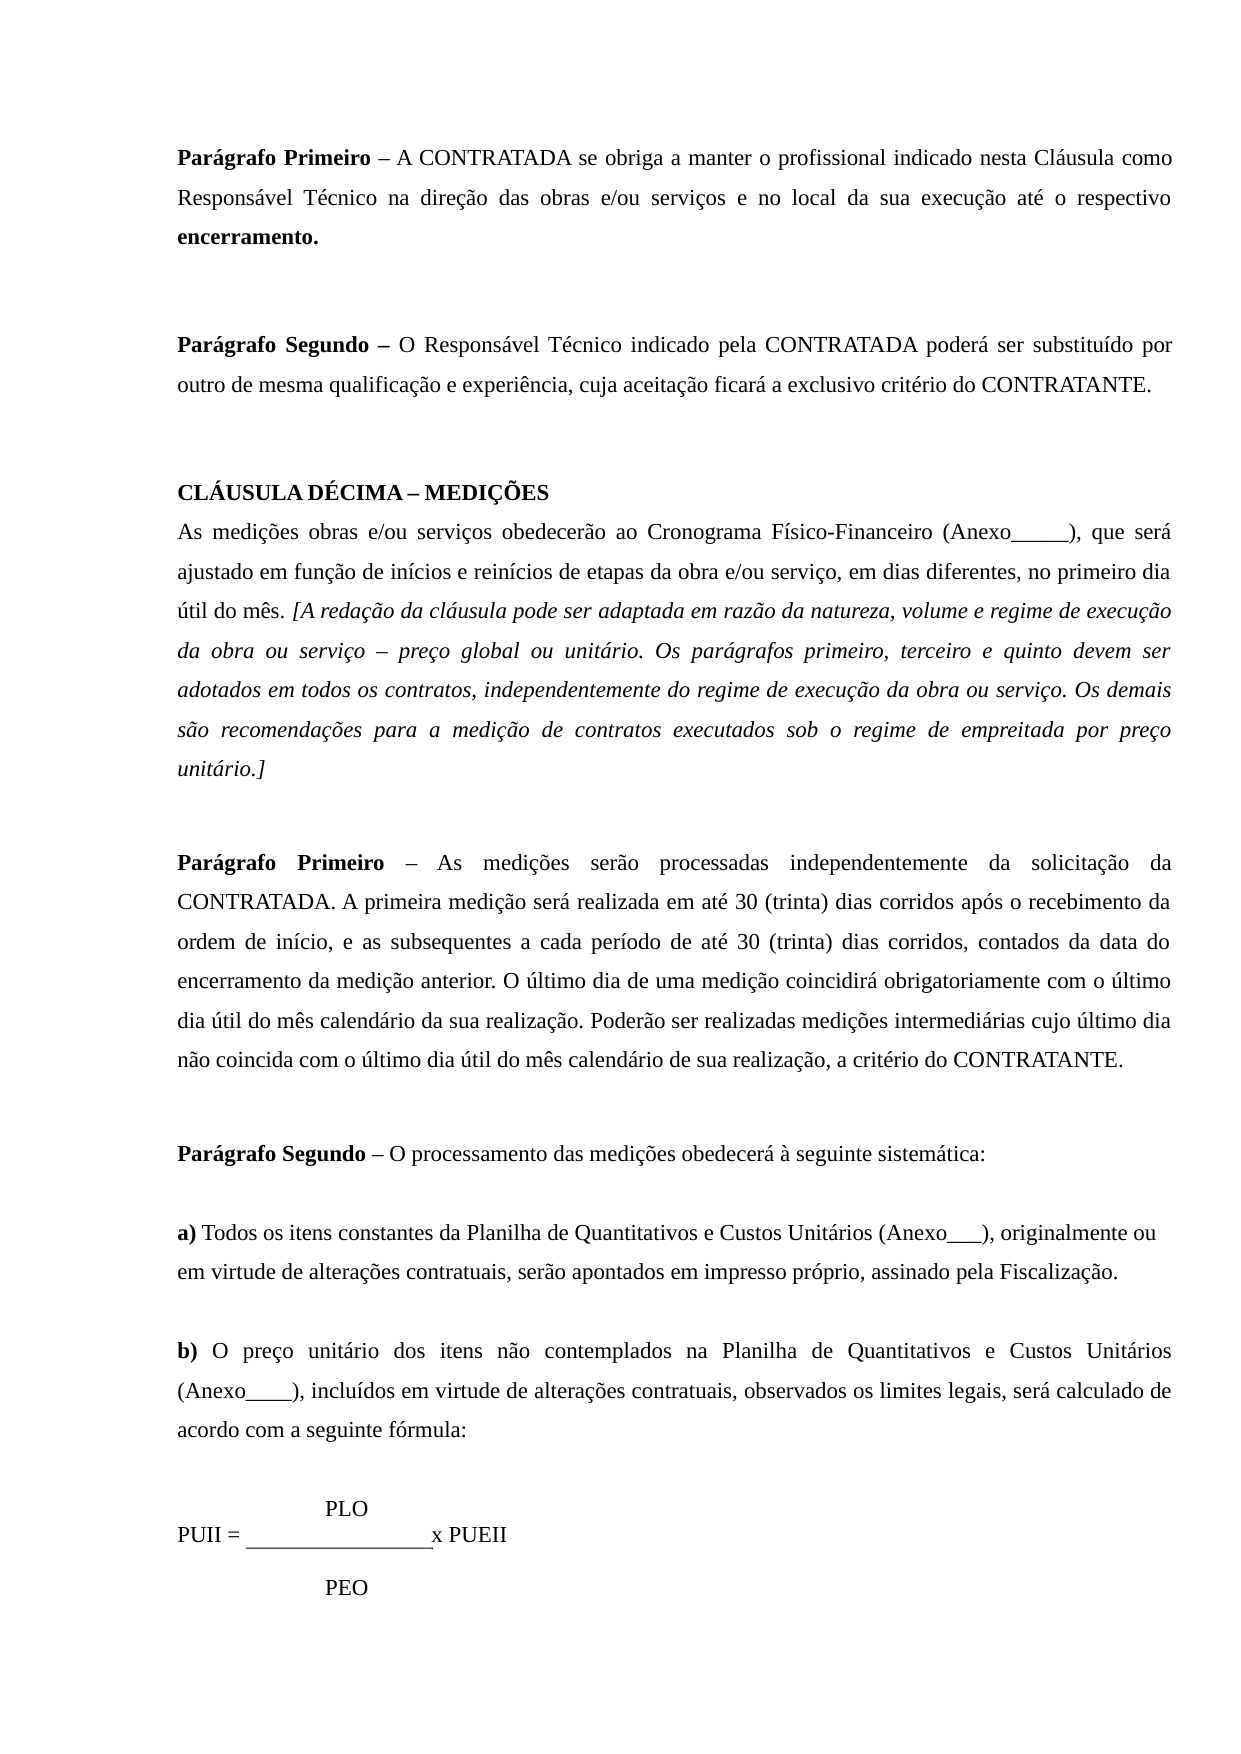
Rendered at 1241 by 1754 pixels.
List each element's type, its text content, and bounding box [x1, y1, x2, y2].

text a) Todos os itens constantes da Planilha de Quantitativos e Custos Unitários (Anexo___), originalmente ou em virtude de alterações contratuais, serão apontados em impresso próprio, assinado pela Fiscalização. [177, 1219, 1173, 1284]
text PLO [325, 1495, 1173, 1521]
text Parágrafo Segundo – O Responsável Técnico indicado pela CONTRATADA poderá ser substituído por outro de mesma qualificação e experiência, cuja aceitação ficará a exclusivo critério do CONTRATANTE. [177, 331, 1173, 397]
text Parágrafo Primeiro – A CONTRATADA se obriga a manter o profissional indicado nesta Cláusula como Responsável Técnico na direção das obras e/ou serviços e no local da sua execução até o respectivo encerramento. [177, 144, 1173, 249]
text PUII = x PUEII [177, 1521, 1173, 1548]
text PEO [325, 1574, 1173, 1601]
subtitle CLÁUSULA DÉCIMA – MEDIÇÕES [177, 479, 1173, 505]
text As medições obras e/ou serviços obedecerão ao Cronograma Físico-Financeiro (Anexo_____), que será ajustado em função de inícios e reinícios de etapas da obra e/ou serviço, em dias diferentes, no primeiro dia útil do mês. [A redação da cláusula pode ser adaptada em razão da natureza, volume e regime de execução da obra ou serviço – preço global ou unitário. Os parágrafos primeiro, terceiro e quinto devem ser adotados em todos os contratos, independentemente do regime de execução da obra ou serviço. Os demais são recomendações para a medição de contratos executados sob o regime de empreitada por preço unitário.] [177, 518, 1173, 782]
text Parágrafo Segundo – O processamento das medições obedecerá à seguinte sistemática: [177, 1140, 1173, 1166]
text Parágrafo Primeiro – As medições serão processadas independentemente da solicitação da CONTRATADA. A primeira medição será realizada em até 30 (trinta) dias corridos após o recebimento da ordem de início, e as subsequentes a cada período de até 30 (trinta) dias corridos, contados da data do encerramento da medição anterior. O último dia de uma medição coincidirá obrigatoriamente com o último dia útil do mês calendário da sua realização. Poderão ser realizadas medições intermediárias cujo último dia não coincida com o último dia útil do mês calendário de sua realização, a critério do CONTRATANTE. [177, 849, 1173, 1073]
text b) O preço unitário dos itens não contemplados na Planilha de Quantitativos e Custos Unitários (Anexo____), incluídos em virtude de alterações contratuais, observados os limites legais, será calculado de acordo com a seguinte fórmula: [177, 1337, 1173, 1442]
